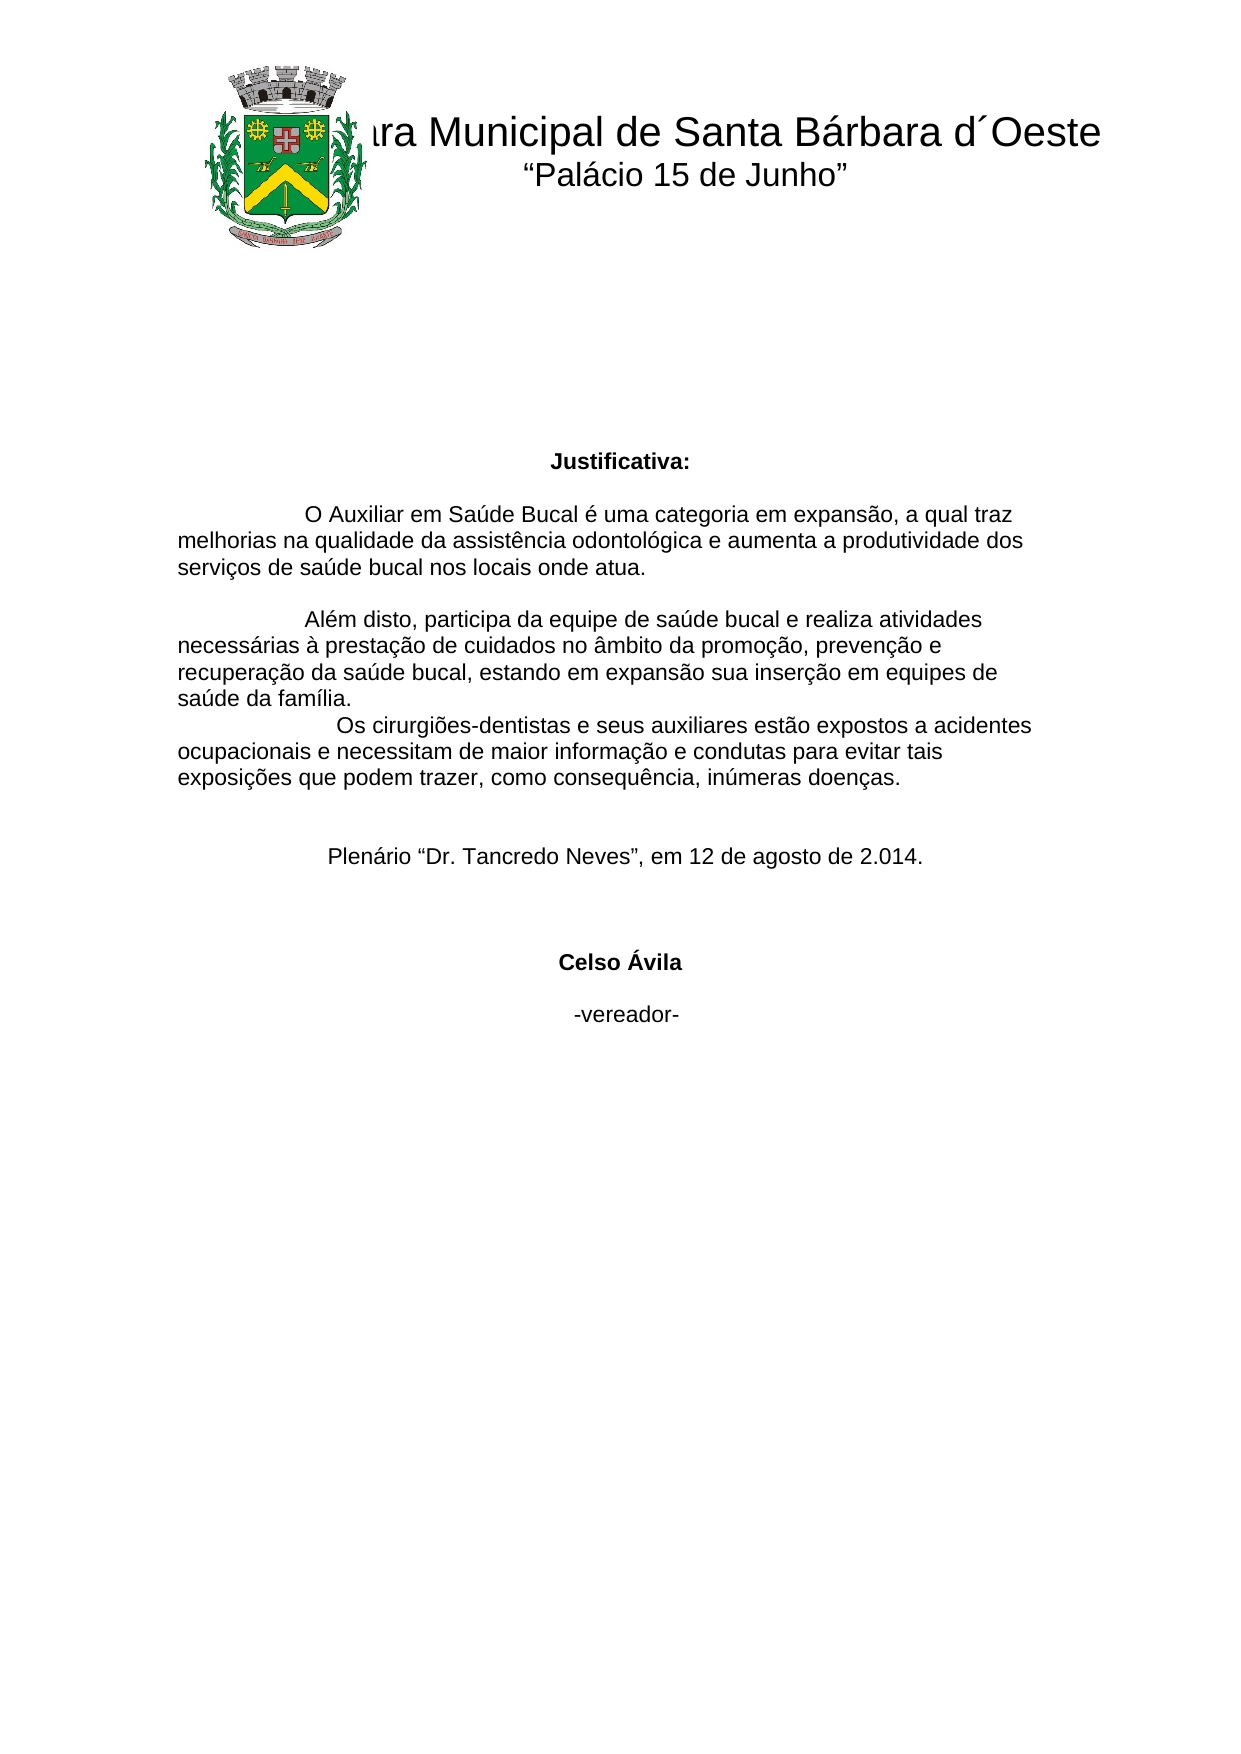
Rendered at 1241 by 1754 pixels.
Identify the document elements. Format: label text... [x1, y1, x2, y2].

text Justificativa: [177, 448, 1063, 474]
text Os cirurgiões-dentistas e seus auxiliares estão expostos a acidentes ocupacionais e necessitam de maior informação e condutas para evitar tais exposições que podem trazer, como consequência, inúmeras doenças. [177, 712, 1063, 791]
text O Auxiliar em Saúde Bucal é uma categoria em expansão, a qual traz melhorias na qualidade da assistência odontológica e aumenta a produtividade dos serviços de saúde bucal nos locais onde atua. [177, 501, 1063, 580]
text Além disto, participa da equipe de saúde bucal e realiza atividades necessárias à prestação de cuidados no âmbito da promoção, prevenção e recuperação da saúde bucal, estando em expansão sua inserção em equipes de saúde da família. [177, 606, 1063, 712]
picture [204, 66, 374, 255]
text Celso Ávila [177, 949, 1063, 975]
text Plenário “Dr. Tancredo Neves”, em 12 de agosto de 2.014. [177, 843, 1063, 870]
text -vereador- [177, 1001, 1063, 1028]
